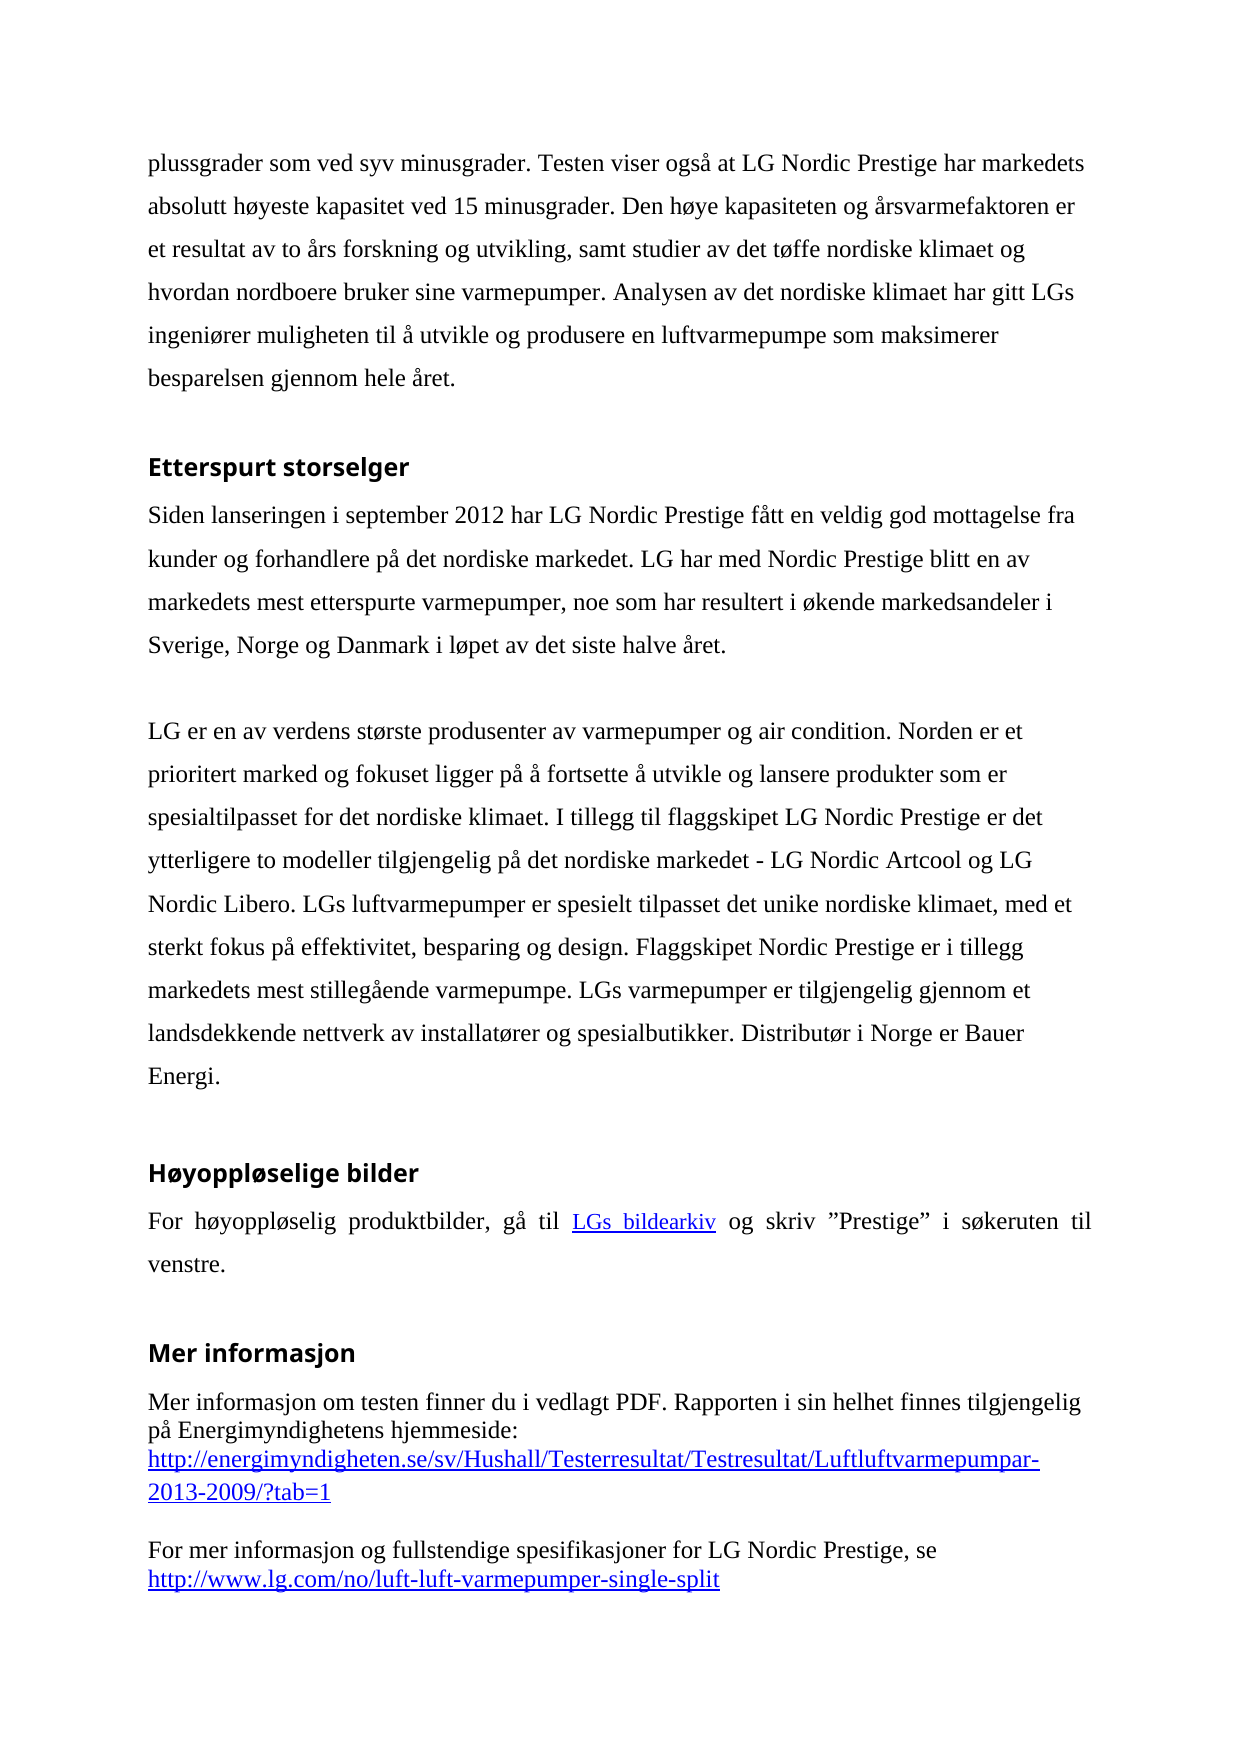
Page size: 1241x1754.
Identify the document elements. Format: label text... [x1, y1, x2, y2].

text Etterspurt storselger [148, 449, 1093, 483]
text LG er en av verdens største produsenter av varmepumper og air condition. Norden er et prioritert marked og fokuset ligger på å fortsette å utvikle og lansere produkter som er spesialtilpasset for det nordiske klimaet. I tillegg til flaggskipet LG Nordic Prestige er det ytterligere to modeller tilgjengelig på det nordiske markedet - LG Nordic Artcool og LG Nordic Libero. LGs luftvarmepumper er spesielt tilpasset det unike nordiske klimaet, med et sterkt fokus på effektivitet, besparing og design. Flaggskipet Nordic Prestige er i tillegg markedets mest stillegående varmepumpe. LGs varmepumper er tilgjengelig gjennom et landsdekkende nettverk av installatører og spesialbutikker. Distributør i Norge er Bauer Energi. [148, 716, 1093, 1090]
text Mer informasjon om testen finner du i vedlagt PDF. Rapporten i sin helhet finnes tilgjengelig på Energimyndighetens hjemmeside: http://energimyndigheten.se/sv/Hushall/Testerresultat/Testresultat/Luftluftvarmepumpar-2013-2009/?tab=1 [148, 1387, 1093, 1507]
text For mer informasjon og fullstendige spesifikasjoner for LG Nordic Prestige, se http://www.lg.com/no/luft-luft-varmepumper-single-split [148, 1535, 1093, 1593]
text Mer informasjon [148, 1336, 1093, 1370]
text For høyoppløselig produktbilder, gå til LGs bildearkiv og skriv ”Prestige” i søkeruten til venstre. [148, 1206, 1093, 1278]
text Siden lanseringen i september 2012 har LG Nordic Prestige fått en veldig god mottagelse fra kunder og forhandlere på det nordiske markedet. LG har med Nordic Prestige blitt en av markedets mest etterspurte varmepumper, noe som har resultert i økende markedsandeler i Sverige, Norge og Danmark i løpet av det siste halve året. [148, 501, 1093, 659]
text Høyoppløselige bilder [148, 1155, 1093, 1189]
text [148, 148, 1093, 392]
